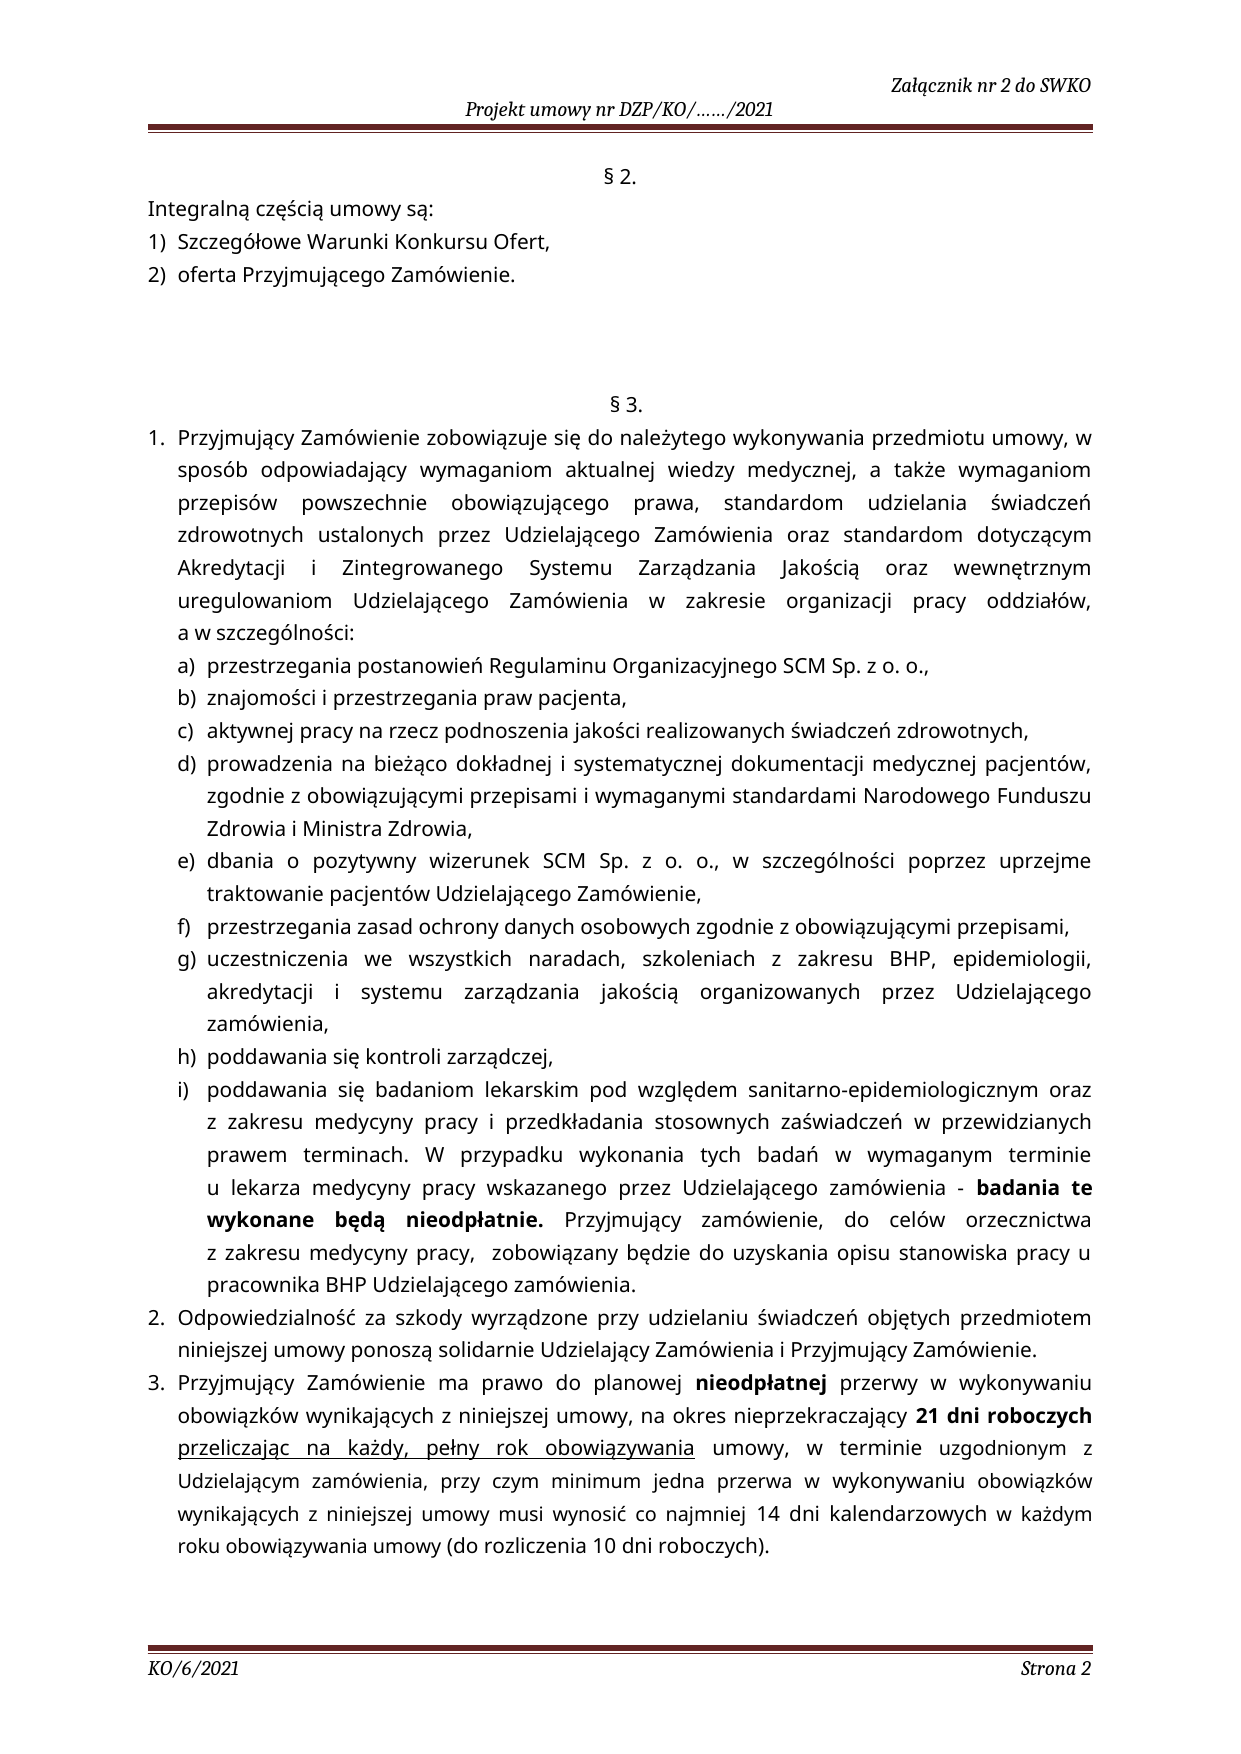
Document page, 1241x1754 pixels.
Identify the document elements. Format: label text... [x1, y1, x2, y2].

list poddawania się badaniom lekarskim pod względem sanitarno-epidemiologicznym oraz z zakresu medycyny pracy i przedkładania stosownych zaświadczeń w przewidzianych prawem terminach. W przypadku wykonania tych badań w wymaganym terminie u lekarza medycyny pracy wskazanego przez Udzielającego zamówienia - badania te wykonane będą nieodpłatnie. Przyjmujący zamówienie, do celów orzecznictwa z zakresu medycyny pracy, zobowiązany będzie do uzyskania opisu stanowiska pracy u pracownika BHP Udzielającego zamówienia. [177, 1075, 1093, 1299]
list Przyjmujący Zamówienie ma prawo do planowej nieodpłatnej przerwy w wykonywaniu obowiązków wynikających z niniejszej umowy, na okres nieprzekraczający 21 dni roboczych przeliczając na każdy, pełny rok obowiązywania umowy, w terminie uzgodnionym z Udzielającym zamówienia, przy czym minimum jedna przerwa w wykonywaniu obowiązków wynikających z niniejszej umowy musi wynosić co najmniej 14 dni kalendarzowych w każdym roku obowiązywania umowy (do rozliczenia 10 dni roboczych). [148, 1368, 1093, 1560]
list znajomości i przestrzegania praw pacjenta, [177, 683, 1093, 712]
list poddawania się kontroli zarządczej, [177, 1042, 1093, 1071]
text 1) Szczegółowe Warunki Konkursu Ofert, [148, 227, 1093, 256]
text Integralną częścią umowy są: [148, 194, 1093, 223]
list Przyjmujący Zamówienie zobowiązuje się do należytego wykonywania przedmiotu umowy, w sposób odpowiadający wymaganiom aktualnej wiedzy medycznej, a także wymaganiom przepisów powszechnie obowiązującego prawa, standardom udzielania świadczeń zdrowotnych ustalonych przez Udzielającego Zamówienia oraz standardom dotyczącym Akredytacji i Zintegrowanego Systemu Zarządzania Jakością oraz wewnętrznym uregulowaniom Udzielającego Zamówienia w zakresie organizacji pracy oddziałów, a w szczególności: [148, 423, 1093, 647]
list przestrzegania zasad ochrony danych osobowych zgodnie z obowiązującymi przepisami, [177, 912, 1093, 940]
text § 3. [160, 390, 1093, 418]
text § 2. [148, 162, 1093, 190]
list uczestniczenia we wszystkich naradach, szkoleniach z zakresu BHP, epidemiologii, akredytacji i systemu zarządzania jakością organizowanych przez Udzielającego zamówienia, [177, 944, 1093, 1038]
list Odpowiedzialność za szkody wyrządzone przy udzielaniu świadczeń objętych przedmiotem niniejszej umowy ponoszą solidarnie Udzielający Zamówienia i Przyjmujący Zamówienie. [148, 1303, 1093, 1364]
list aktywnej pracy na rzecz podnoszenia jakości realizowanych świadczeń zdrowotnych, [177, 716, 1093, 744]
list przestrzegania postanowień Regulaminu Organizacyjnego SCM Sp. z o. o., [177, 651, 1093, 679]
list prowadzenia na bieżąco dokładnej i systematycznej dokumentacji medycznej pacjentów, zgodnie z obowiązującymi przepisami i wymaganymi standardami Narodowego Funduszu Zdrowia i Ministra Zdrowia, [177, 749, 1093, 842]
list dbania o pozytywny wizerunek SCM Sp. z o. o., w szczególności poprzez uprzejme traktowanie pacjentów Udzielającego Zamówienie, [177, 847, 1093, 908]
text 2) oferta Przyjmującego Zamówienie. [148, 260, 1093, 288]
